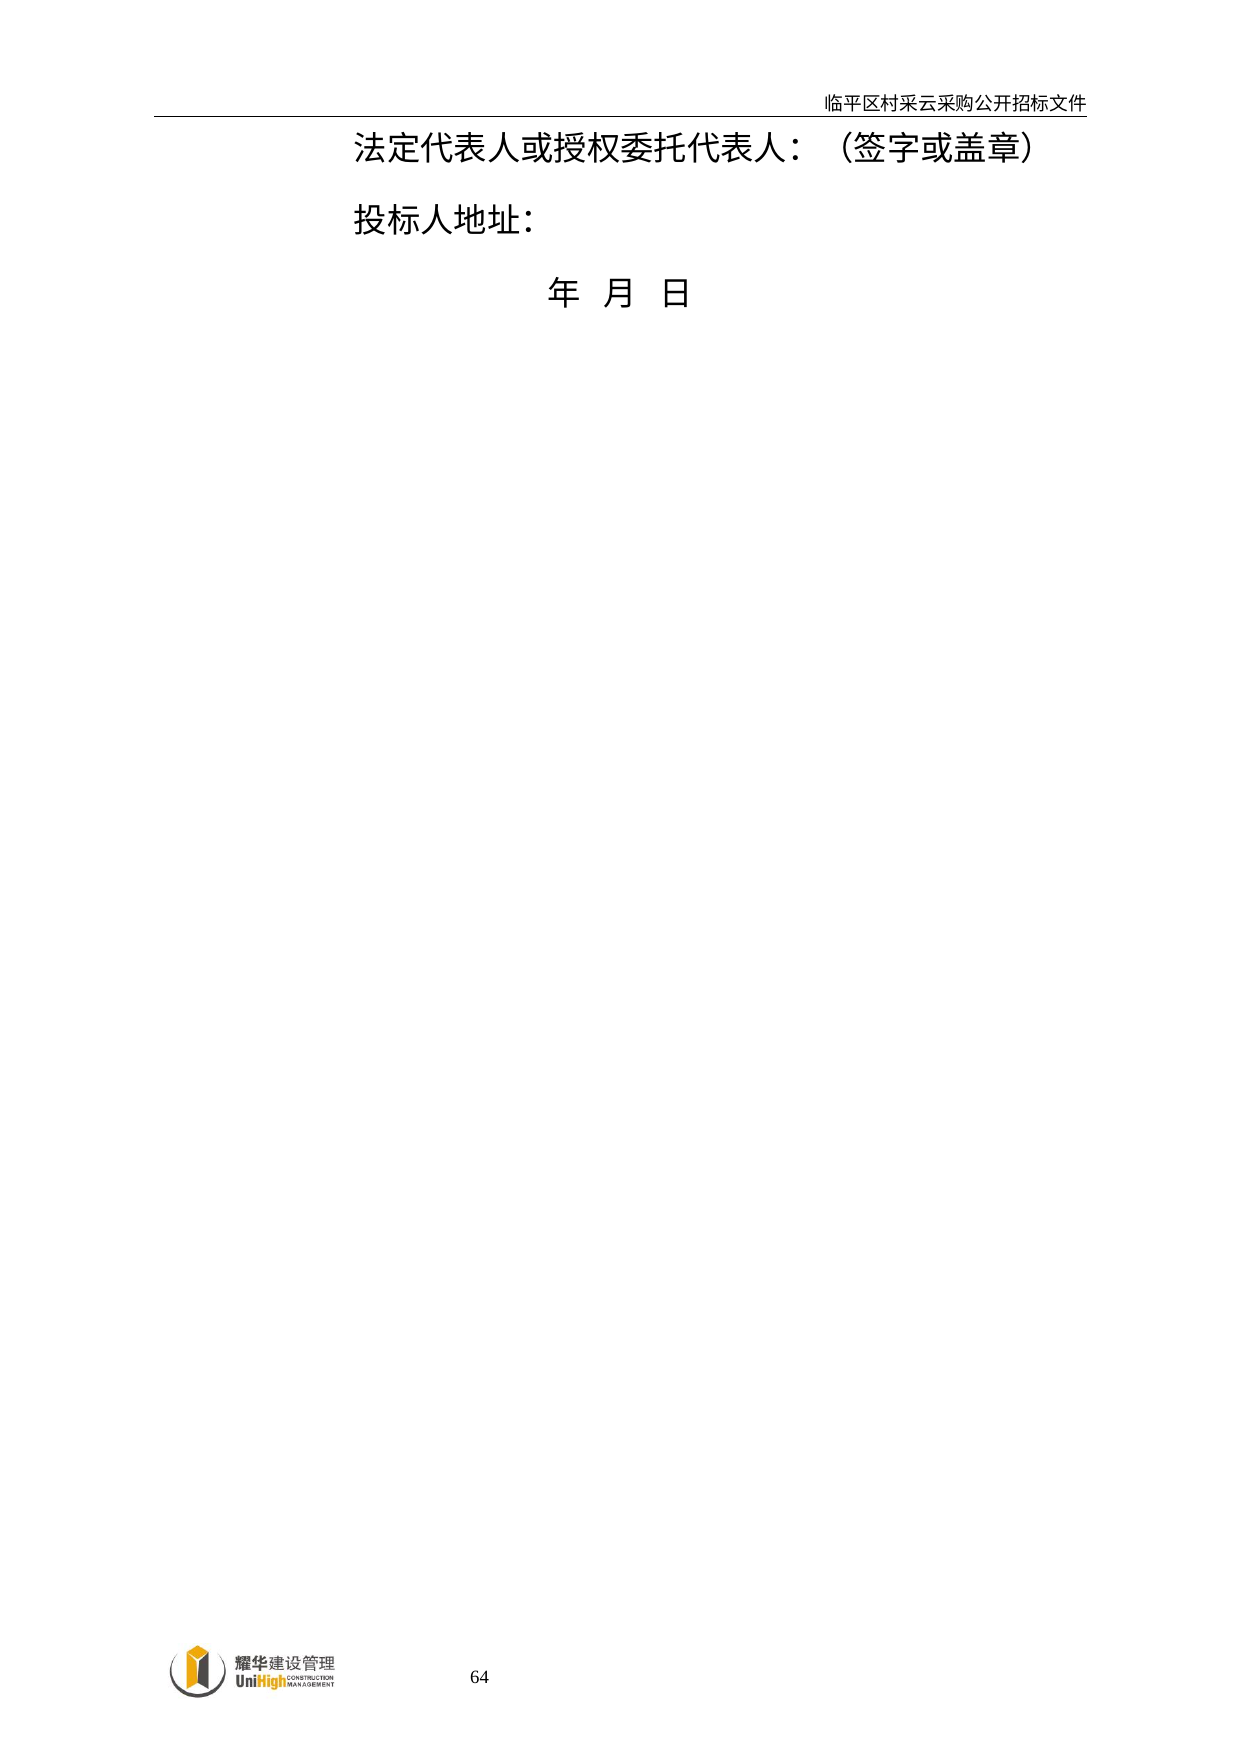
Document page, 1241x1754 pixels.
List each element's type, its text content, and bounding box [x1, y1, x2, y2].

picture [167, 1643, 336, 1701]
text 法定代表人或授权委托代表人：（签字或盖章） [153, 122, 1087, 170]
text 年 月 日 [153, 266, 1087, 315]
text 投标人地址： [153, 194, 1087, 242]
